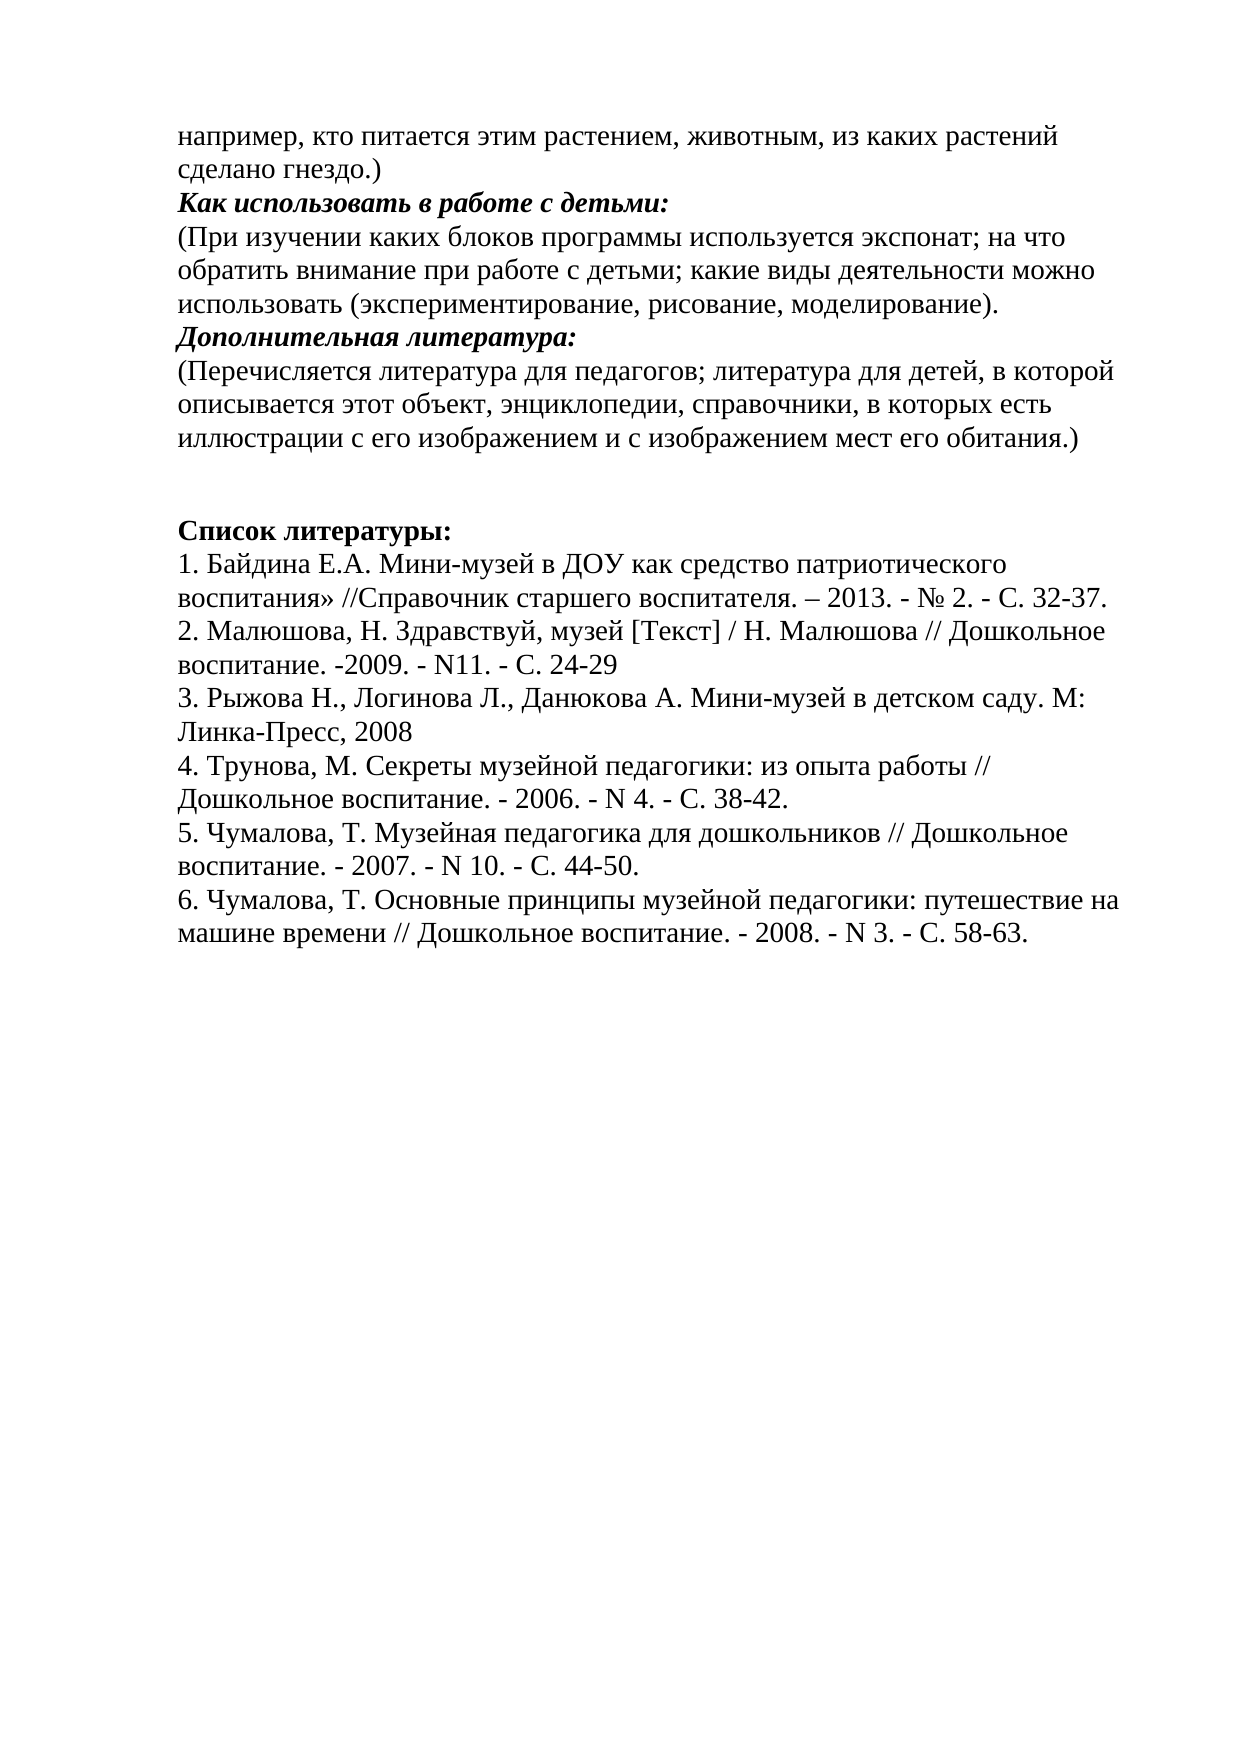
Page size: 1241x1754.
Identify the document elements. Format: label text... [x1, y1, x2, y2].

text Список литературы: [177, 513, 1152, 546]
text 2. Малюшова, Н. Здравствуй, музей [Текст] / Н. Малюшова // Дошкольное воспитание. -2009. - N11. - С. 24-29 [177, 613, 1152, 681]
text 4. Трунова, М. Секреты музейной педагогики: из опыта работы // Дошкольное воспитание. - 2006. - N 4. - С. 38-42. [177, 748, 1152, 815]
text 1. Байдина Е.А. Мини-музей в ДОУ как средство патриотического воспитания» //Справочник старшего воспитателя. – 2013. - № 2. - С. 32-37. [177, 546, 1152, 613]
text 3. Рыжова Н., Логинова Л., Данюкова А. Мини-музей в детском саду. М: Линка-Пресс, 2008 [177, 681, 1152, 748]
text 5. Чумалова, Т. Музейная педагогика для дошкольников // Дошкольное воспитание. - 2007. - N 10. - С. 44-50. [177, 815, 1152, 882]
text 6. Чумалова, Т. Основные принципы музейной педагогики: путешествие на машине времени // Дошкольное воспитание. - 2008. - N 3. - С. 58-63. [177, 882, 1152, 949]
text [177, 118, 1152, 453]
